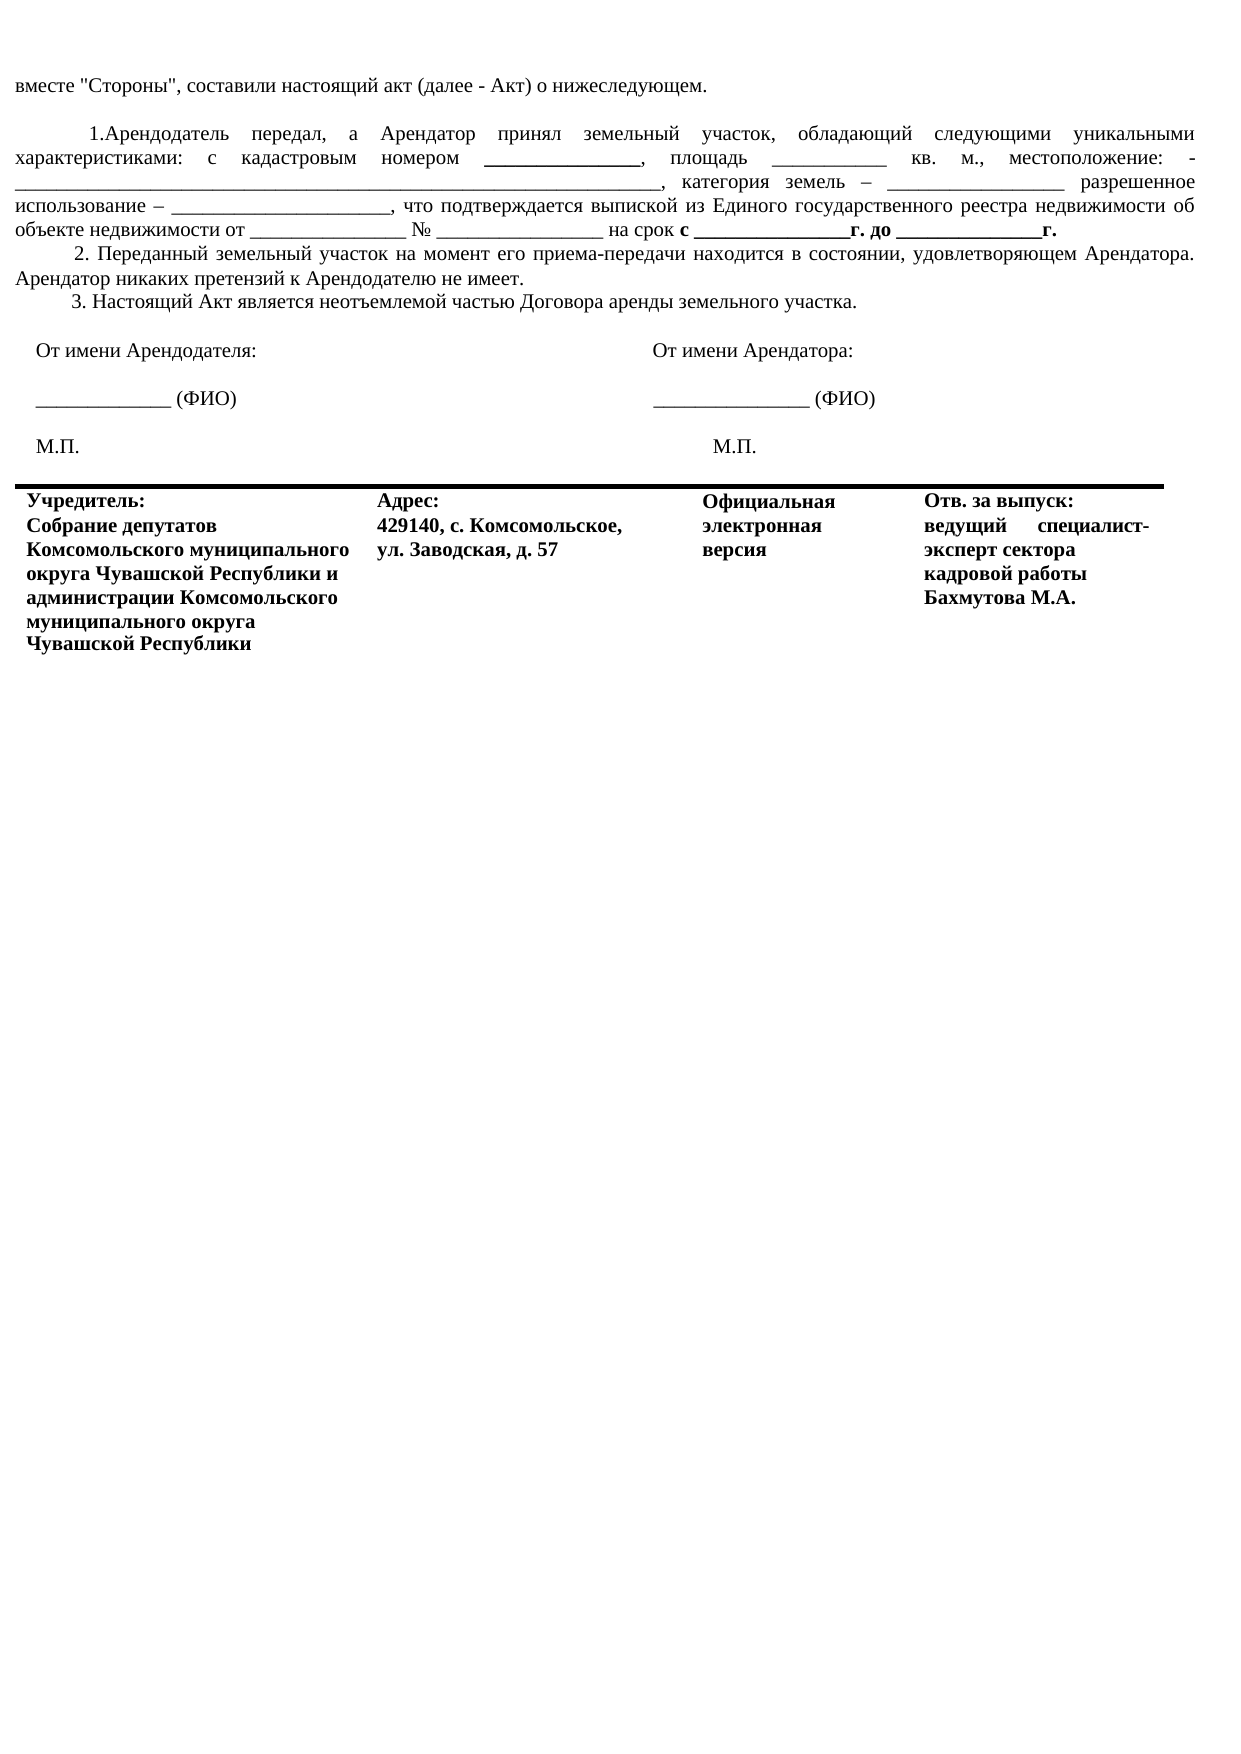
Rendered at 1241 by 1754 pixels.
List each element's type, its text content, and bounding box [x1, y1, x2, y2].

table_header Отв. за выпуск: ведущий специалист- эксперт сектора кадровой работы Бахмутова М.А. [880, 489, 1163, 655]
table_header Учредитель: Собрание депутатов Комсомольского муниципального округа Чувашской Республики и администрации Комсомольского муниципального округа Чувашской Республики [15, 489, 363, 655]
text 3. Настоящий Акт является неотъемлемой частью Договора аренды земельного участка. [15, 289, 1196, 313]
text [15, 73, 1196, 97]
text От имени Арендодателя: От имени Арендатора: [15, 338, 1196, 362]
text 1.Арендодатель передал, а Арендатор принял земельный участок, обладающий следующими уникальными характеристиками: с кадастровым номером _______________, площадь ___________ кв. м., местоположение: ______________________________________________________________, категория земель – _________________ разрешенное использование – _____________________, что подтверждается выпиской из Единого государственного реестра недвижимости об объекте недвижимости от _______________ № ________________ на срок с _______________г. до ______________г. [15, 121, 1196, 241]
text М.П. М.П. [15, 434, 1196, 458]
table_header Официальная электронная версия [662, 489, 880, 655]
text _____________ (ФИО) _______________ (ФИО) [15, 386, 1196, 410]
text 2. Переданный земельный участок на момент его приема-передачи находится в состоянии, удовлетворяющем Арендатора. Арендатор никаких претензий к Арендодателю не имеет. [15, 241, 1196, 289]
table_header Адрес: 429140, с. Комсомольское, ул. Заводская, д. 57 [363, 489, 662, 655]
